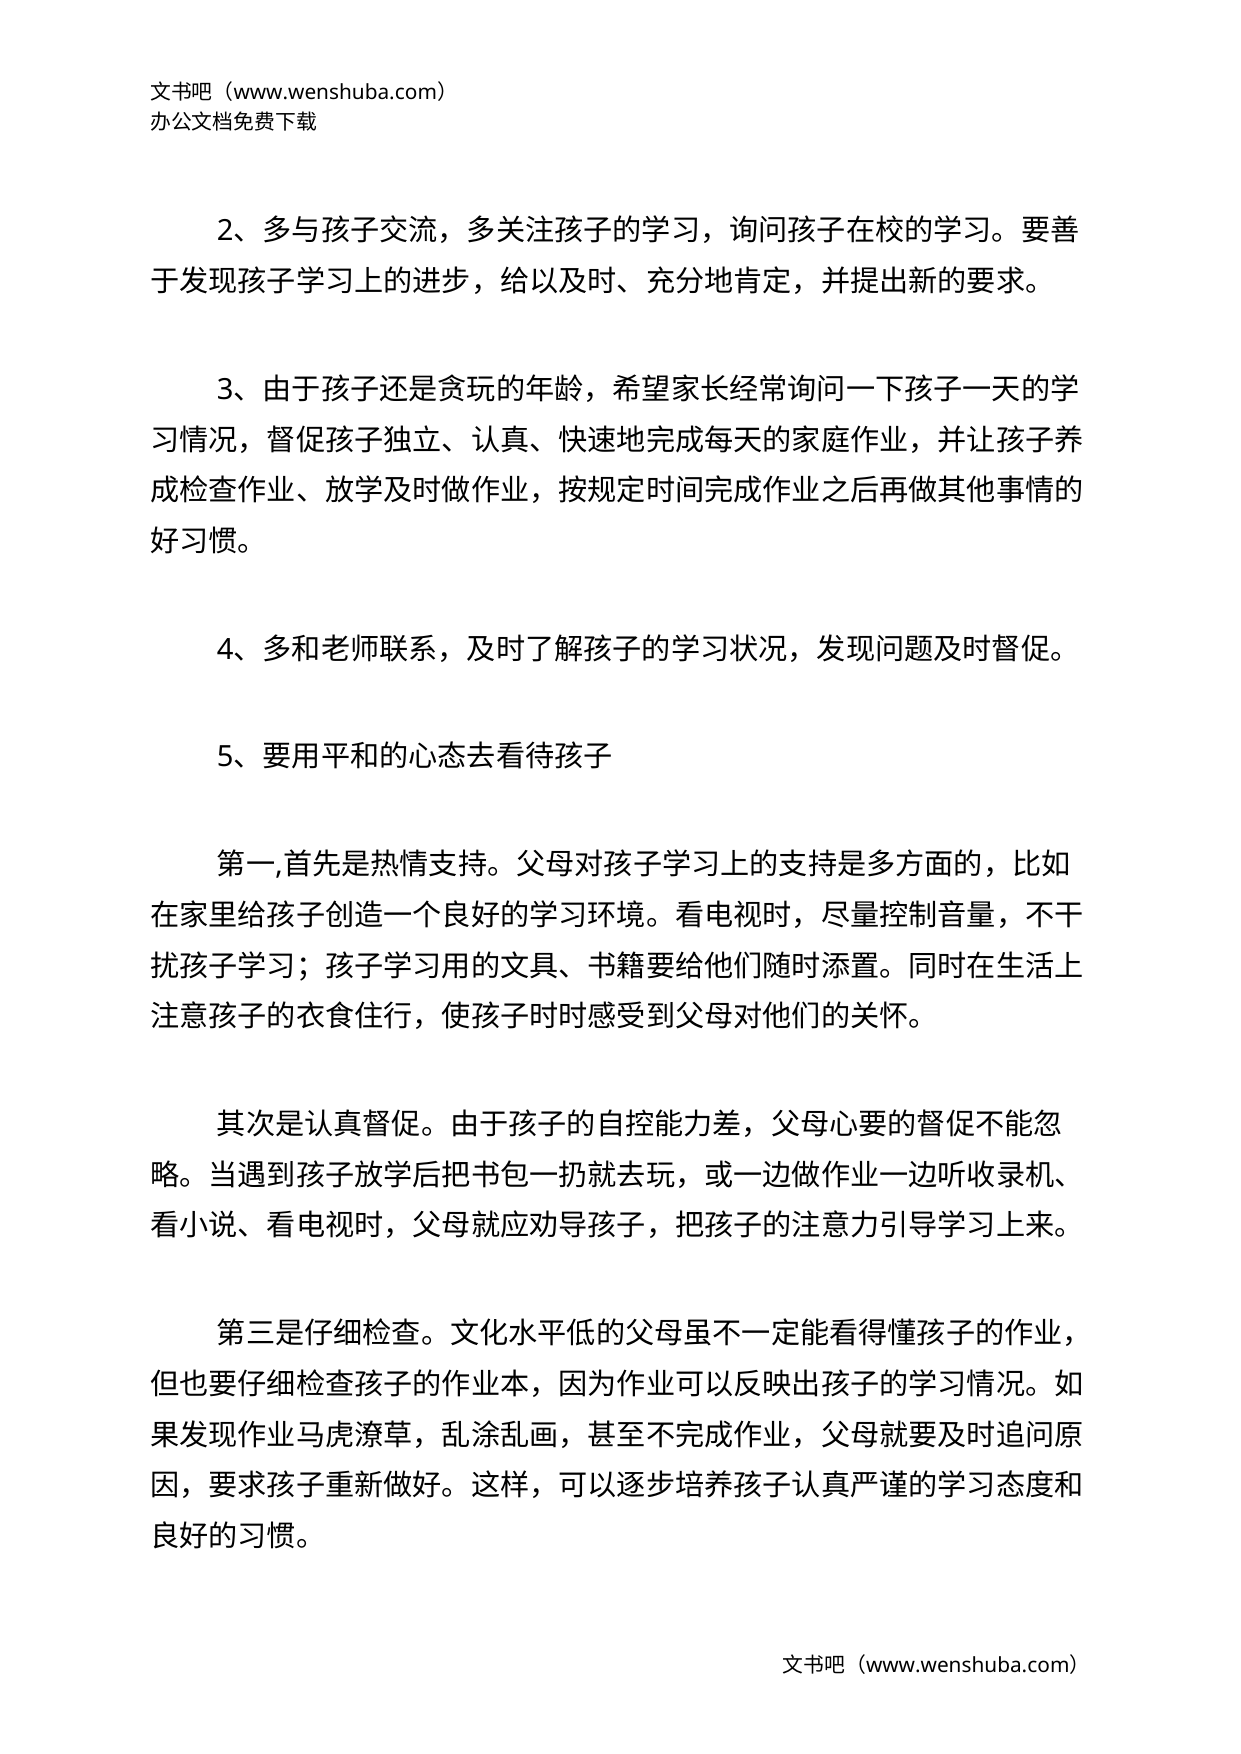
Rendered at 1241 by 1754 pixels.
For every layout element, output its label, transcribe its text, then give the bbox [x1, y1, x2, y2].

text 其次是认真督促。由于孩子的自控能力差，父母心要的督促不能忽略。当遇到孩子放学后把书包一扔就去玩，或一边做作业一边听收录机、看小说、看电视时，父母就应劝导孩子，把孩子的注意力引导学习上来。 [150, 1101, 1090, 1244]
text 第一,首先是热情支持。父母对孩子学习上的支持是多方面的，比如在家里给孩子创造一个良好的学习环境。看电视时，尽量控制音量，不干扰孩子学习；孩子学习用的文具、书籍要给他们随时添置。同时在生活上注意孩子的衣食住行，使孩子时时感受到父母对他们的关怀。 [150, 841, 1090, 1035]
text 4、多和老师联系，及时了解孩子的学习状况，发现问题及时督促。 [150, 625, 1090, 668]
text 3、由于孩子还是贪玩的年龄，希望家长经常询问一下孩子一天的学习情况，督促孩子独立、认真、快速地完成每天的家庭作业，并让孩子养成检查作业、放学及时做作业，按规定时间完成作业之后再做其他事情的好习惯。 [150, 365, 1090, 560]
text 第三是仔细检查。文化水平低的父母虽不一定能看得懂孩子的作业，但也要仔细检查孩子的作业本，因为作业可以反映出孩子的学习情况。如果发现作业马虎潦草，乱涂乱画，甚至不完成作业，父母就要及时追问原因，要求孩子重新做好。这样，可以逐步培养孩子认真严谨的学习态度和良好的习惯。 [150, 1309, 1090, 1555]
text 5、要用平和的心态去看待孩子 [150, 733, 1090, 775]
text 2、多与孩子交流，多关注孩子的学习，询问孩子在校的学习。要善于发现孩子学习上的进步，给以及时、充分地肯定，并提出新的要求。 [150, 207, 1090, 300]
